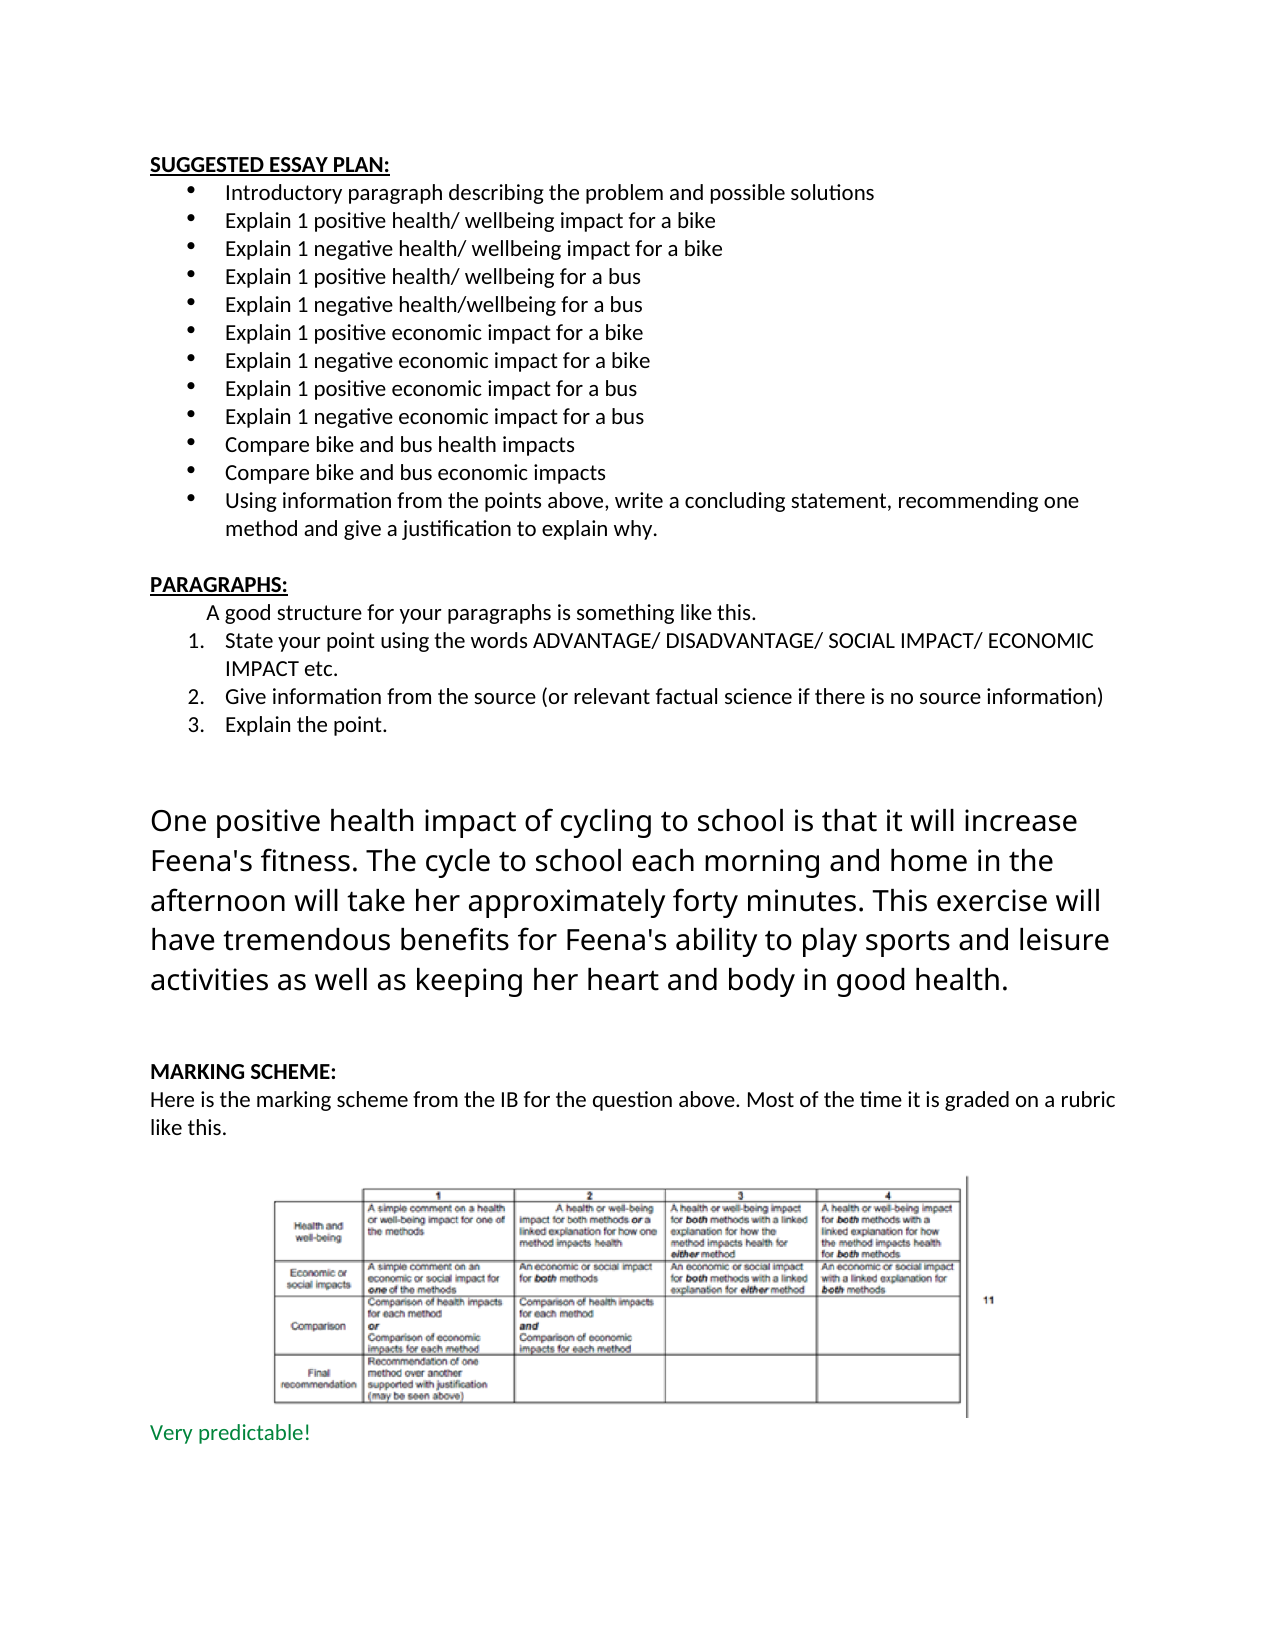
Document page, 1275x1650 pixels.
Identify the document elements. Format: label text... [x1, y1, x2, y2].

list Explain 1 negative health/wellbeing for a bus [187, 290, 1125, 318]
list Give information from the source (or relevant factual science if there is no source information) [187, 682, 1125, 710]
picture [150, 1169, 1125, 1418]
list Explain 1 negative health/ wellbeing impact for a bike [187, 234, 1125, 262]
list Explain the point. [187, 710, 1125, 738]
text SUGGESTED ESSAY PLAN: [150, 150, 1125, 178]
list Using information from the points above, write a concluding statement, recommending one method and give a justification to explain why. [187, 486, 1125, 542]
list Compare bike and bus health impacts [187, 430, 1125, 458]
list Compare bike and bus economic impacts [187, 458, 1125, 486]
list Explain 1 positive health/ wellbeing impact for a bike [187, 206, 1125, 234]
text A good structure for your paragraphs is something like this. [206, 598, 1125, 626]
text Very predictable! [150, 1418, 1125, 1446]
list Explain 1 positive economic impact for a bike [187, 318, 1125, 346]
list Explain 1 negative economic impact for a bus [187, 402, 1125, 430]
list Explain 1 negative economic impact for a bike [187, 346, 1125, 374]
text MARKING SCHEME: [150, 1057, 1125, 1086]
list Introductory paragraph describing the problem and possible solutions [187, 178, 1125, 206]
list Explain 1 positive health/ wellbeing for a bus [187, 262, 1125, 290]
list State your point using the words ADVANTAGE/ DISADVANTAGE/ SOCIAL IMPACT/ ECONOMIC IMPACT etc. [187, 626, 1125, 682]
text Here is the marking scheme from the IB for the question above. Most of the time it is graded on a rubric like this. [150, 1086, 1125, 1142]
text One positive health impact of cycling to school is that it will increase Feena's fitness. The cycle to school each morning and home in the afternoon will take her approximately forty minutes. This exercise will have tremendous benefits for Feena's ability to play sports and leisure activities as well as keeping her heart and body in good health. [150, 801, 1125, 999]
text PARAGRAPHS: [150, 570, 1125, 598]
list Explain 1 positive economic impact for a bus [187, 374, 1125, 402]
